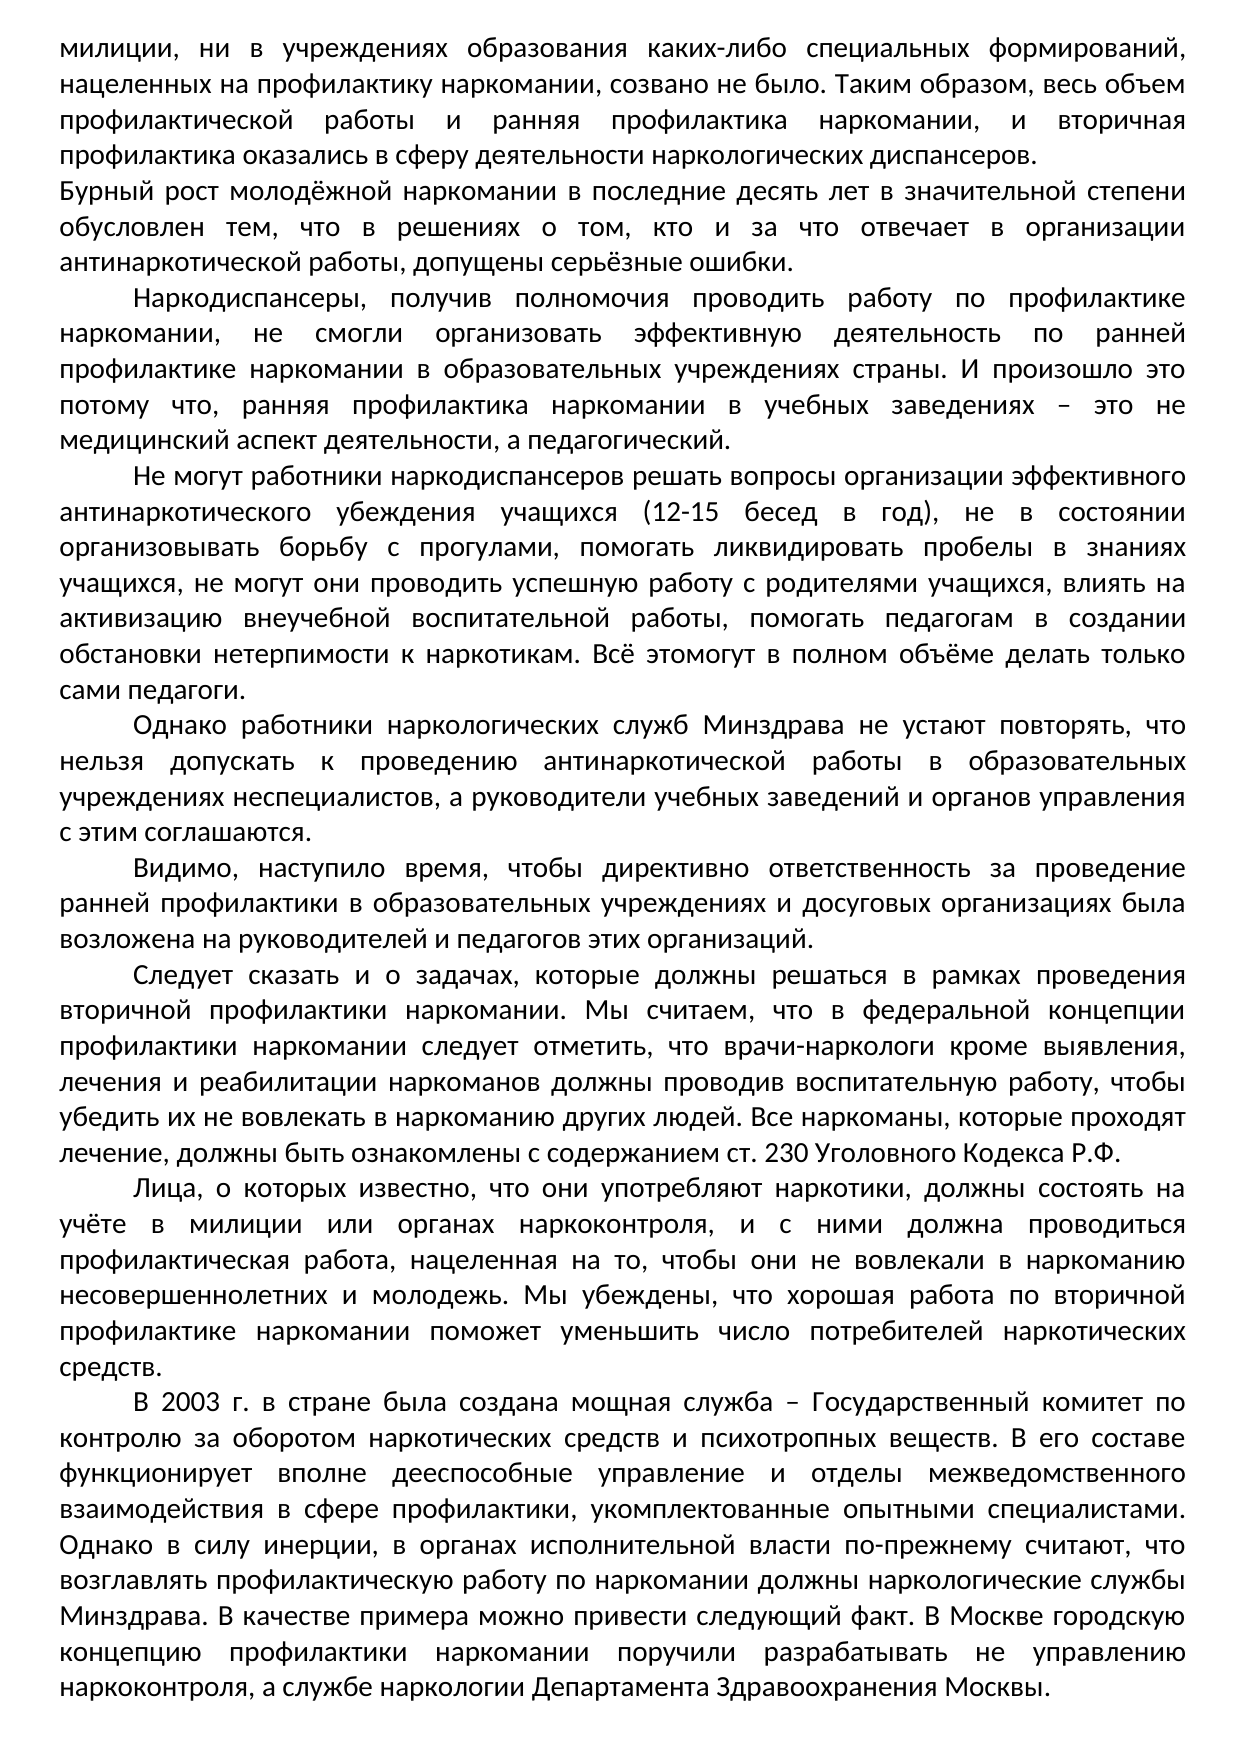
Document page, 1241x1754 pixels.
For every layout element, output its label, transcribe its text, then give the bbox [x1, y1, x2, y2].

text Видимо, наступило время, чтобы директивно ответственность за проведение ранней профилактики в образовательных учреждениях и досуговых организациях была возложена на руководителей и педагогов этих организаций. [59, 849, 1187, 956]
text Следует сказать и о задачах, которые должны решаться в рамках проведения вторичной профилактики наркомании. Мы считаем, что в федеральной концепции профилактики наркомании следует отметить, что врачи-наркологи кроме выявления, лечения и реабилитации наркоманов должны проводив воспитательную работу, чтобы убедить их не вовлекать в наркоманию других людей. Все наркоманы, которые проходят лечение, должны быть ознакомлены с содержанием ст. 230 Уголовного Кодекса Р.Ф. [59, 956, 1187, 1169]
text Лица, о которых известно, что они употребляют наркотики, должны состоять на учёте в милиции или органах наркоконтроля, и с ними должна проводиться профилактическая работа, нацеленная на то, чтобы они не вовлекали в наркоманию несовершеннолетних и молодежь. Мы убеждены, что хорошая работа по вторичной профилактике наркомании поможет уменьшить число потребителей наркотических средств. [59, 1169, 1187, 1383]
text Однако работники наркологических служб Минздрава не устают повторять, что нельзя допускать к проведению антинаркотической работы в образовательных учреждениях неспециалистов, а руководители учебных заведений и органов управления с этим соглашаются. [59, 706, 1187, 849]
text В 2003 г. в стране была создана мощная служба – Государственный комитет по контролю за оборотом наркотических средств и психотропных веществ. В его составе функционирует вполне дееспособные управление и отделы межведомственного взаимодействия в сфере профилактики, укомплектованные опытными специалистами. Однако в силу инерции, в органах исполнительной власти по-прежнему считают, что возглавлять профилактическую работу по наркомании должны наркологические службы Минздрава. В качестве примера можно привести следующий факт. В Москве городскую концепцию профилактики наркомании поручили разрабатывать не управлению наркоконтроля, а службе наркологии Департамента Здравоохранения Москвы. [59, 1383, 1187, 1704]
text Не могут работники наркодиспансеров решать вопросы организации эффективного антинаркотического убеждения учащихся (12-15 бесед в год), не в состоянии организовывать борьбу с прогулами, помогать ликвидировать пробелы в знаниях учащихся, не могут они проводить успешную работу с родителями учащихся, влиять на активизацию внеучебной воспитательной работы, помогать педагогам в создании обстановки нетерпимости к наркотикам. Всё этомогут в полном объёме делать только сами педагоги. [59, 457, 1187, 706]
text Бурный рост молодёжной наркомании в последние десять лет в значительной степени обусловлен тем, что в решениях о том, кто и за что отвечает в организации антинаркотической работы, допущены серьёзные ошибки. [59, 172, 1187, 279]
text Наркодиспансеры, получив полномочия проводить работу по профилактике наркомании, не смогли организовать эффективную деятельность по ранней профилактике наркомании в образовательных учреждениях страны. И произошло это потому что, ранняя профилактика наркомании в учебных заведениях – это не медицинский аспект деятельности, а педагогический. [59, 279, 1187, 457]
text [59, 29, 1187, 172]
